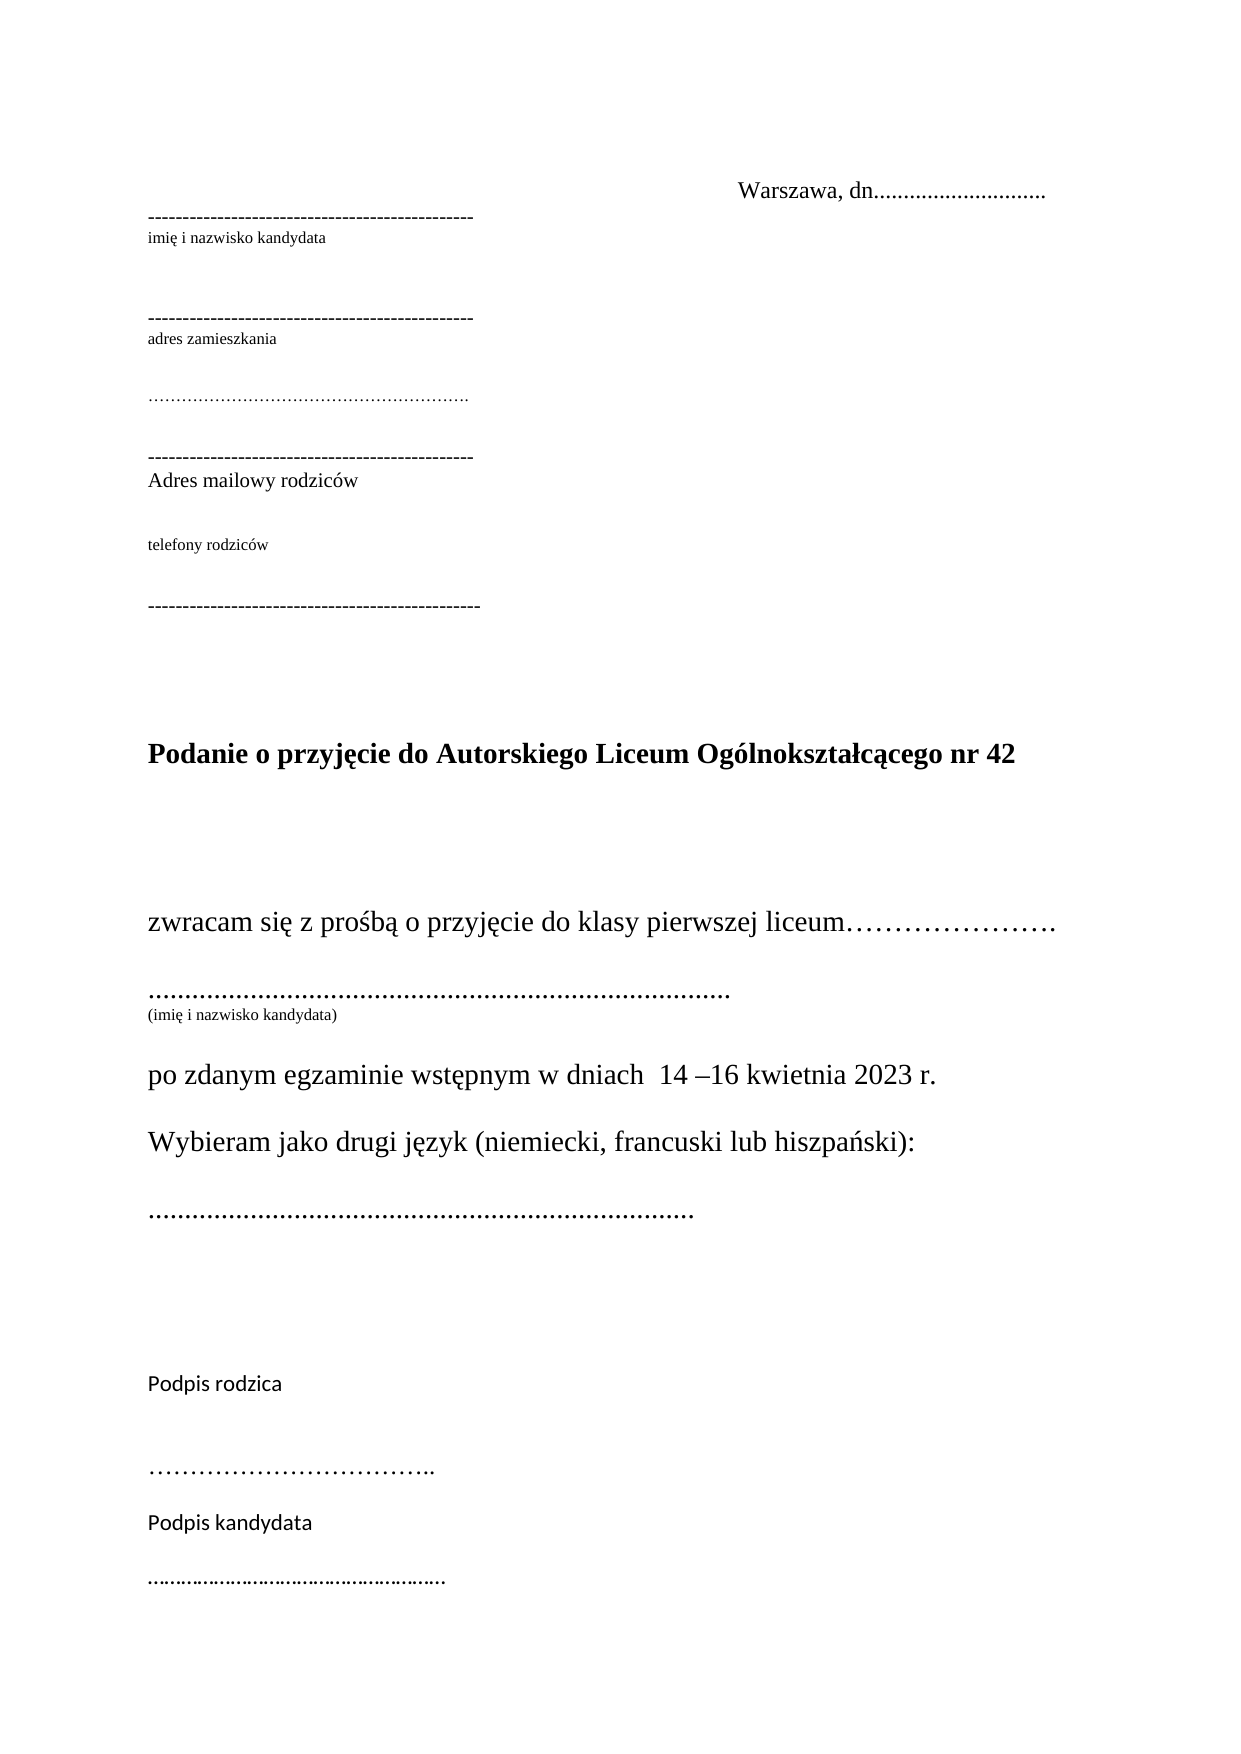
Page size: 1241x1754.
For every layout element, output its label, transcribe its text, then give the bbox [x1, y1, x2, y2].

text Podpis kandydata [148, 1508, 1093, 1536]
text (imię i nazwisko kandydata) [148, 1005, 1093, 1024]
text imię i nazwisko kandydata [148, 228, 1093, 247]
text telefony rodziców [148, 535, 1093, 554]
text ------------------------------------------------ [148, 593, 1093, 617]
text Warszawa, dn............................. [148, 176, 1093, 204]
text ----------------------------------------------- [148, 204, 1093, 228]
text Wybieram jako drugi język (niemiecki, francuski lub hiszpański): [148, 1124, 1093, 1158]
text Adres mailowy rodziców [148, 468, 1093, 492]
text zwracam się z prośbą o przyjęcie do klasy pierwszej liceum…………………. [148, 904, 1093, 938]
text ........................................................................... [148, 1192, 1093, 1225]
text ----------------------------------------------- [148, 444, 1093, 468]
text po zdanym egzaminie wstępnym w dniach 14 –16 kwietnia 2023 r. [148, 1057, 1093, 1091]
text …………………………………………………. [148, 386, 1093, 405]
text Podpis rodzica [148, 1369, 1093, 1397]
text …………………………….. [148, 1451, 1093, 1480]
text adres zamieszkania [148, 329, 1093, 348]
text ................................................................................ [148, 971, 1093, 1005]
text Podanie o przyjęcie do Autorskiego Liceum Ogólnokształcącego nr 42 [148, 736, 1093, 770]
text ----------------------------------------------- [148, 305, 1093, 329]
text ……………………………………………… [148, 1561, 1093, 1591]
